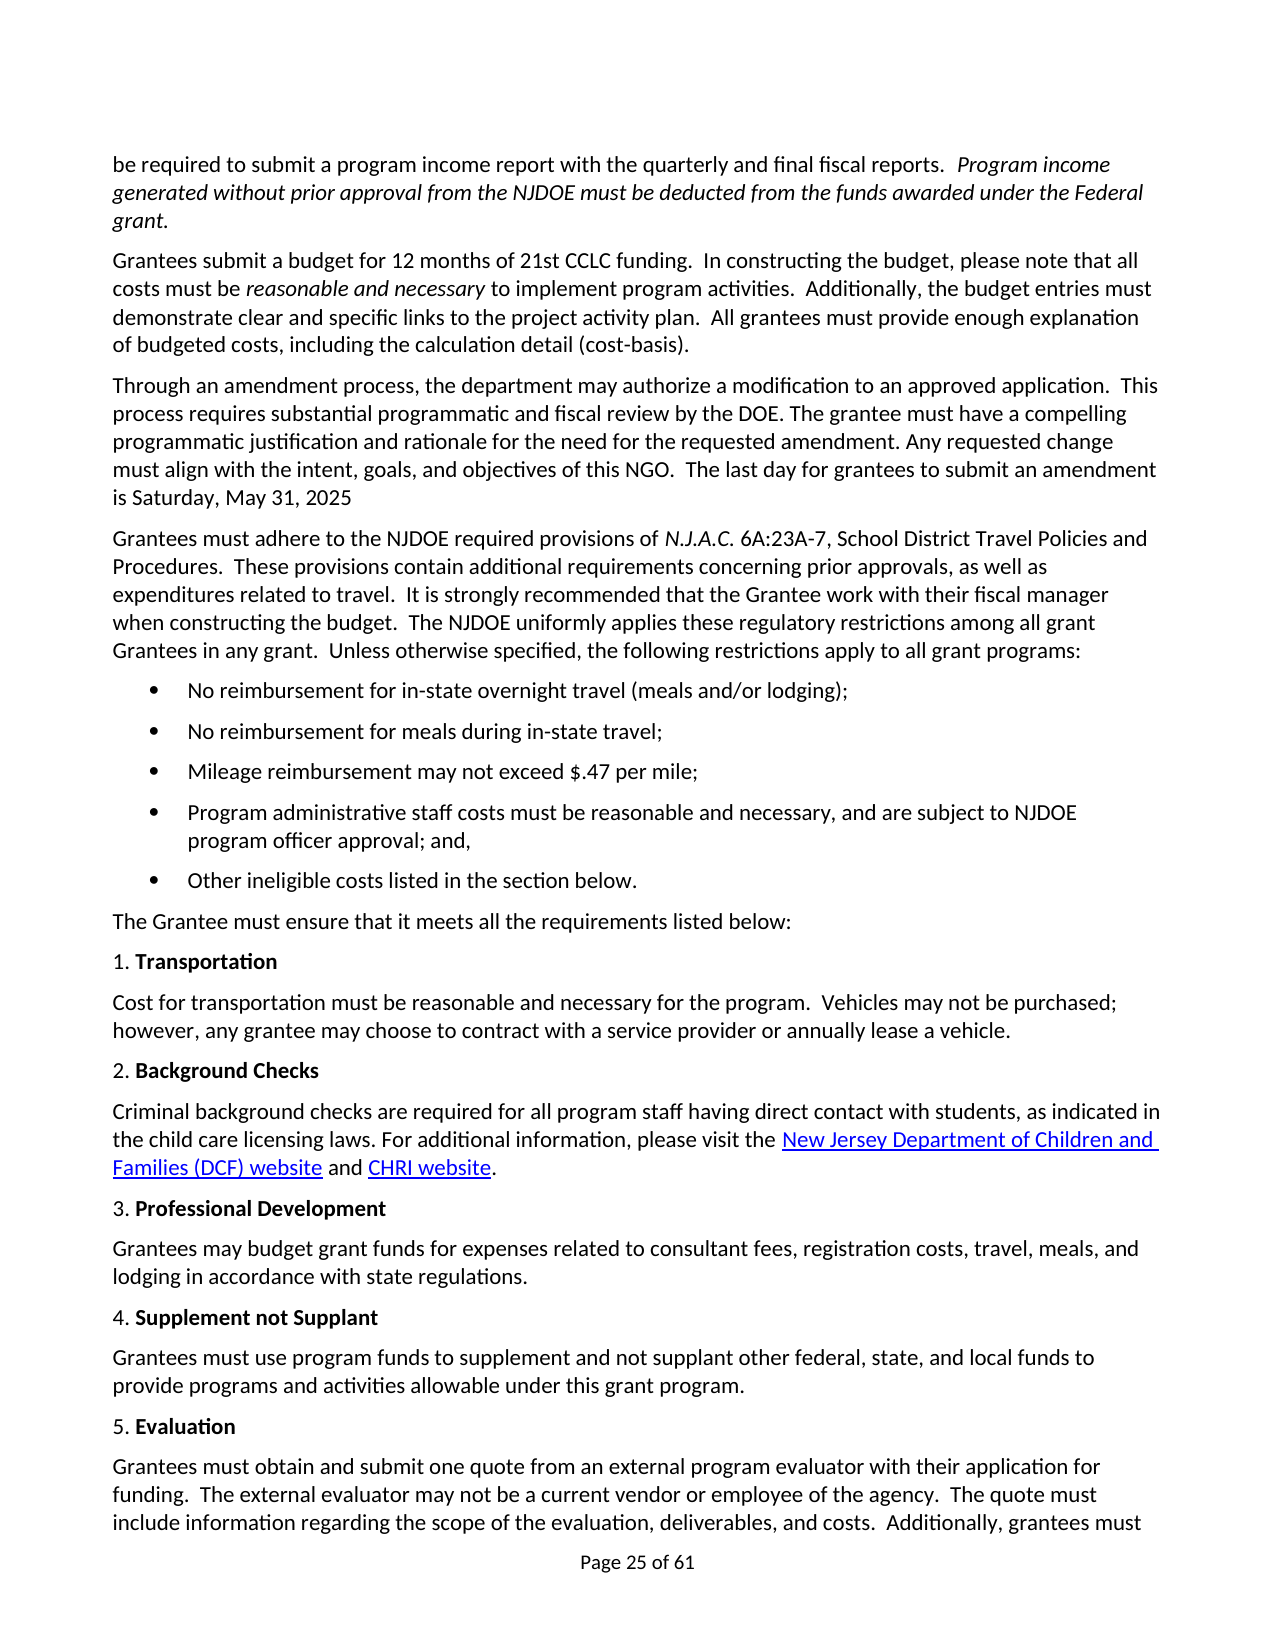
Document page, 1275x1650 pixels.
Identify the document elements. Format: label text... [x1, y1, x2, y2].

text Grantees must adhere to the NJDOE required provisions of N.J.A.C. 6A:23A-7, School District Travel Policies and Procedures. These provisions contain additional requirements concerning prior approvals, as well as expenditures related to travel. It is strongly recommended that the Grantee work with their fiscal manager when constructing the budget. The NJDOE uniformly applies these regulatory restrictions among all grant Grantees in any grant. Unless otherwise specified, the following restrictions apply to all grant programs: [112, 524, 1162, 664]
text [112, 1452, 1162, 1536]
list Mileage reimbursement may not exceed $.47 per mile; [150, 757, 1162, 785]
text Grantees may budget grant funds for expenses related to consultant fees, registration costs, travel, meals, and lodging in accordance with state regulations. [112, 1234, 1162, 1290]
list Program administrative staff costs must be reasonable and necessary, and are subject to NJDOE program officer approval; and, [150, 798, 1162, 854]
list No reimbursement for meals during in-state travel; [150, 717, 1162, 745]
text Grantees must use program funds to supplement and not supplant other federal, state, and local funds to provide programs and activities allowable under this grant program. [112, 1343, 1162, 1399]
text Criminal background checks are required for all program staff having direct contact with students, as indicated in the child care licensing laws. For additional information, please visit the New Jersey Department of Children and Families (DCF) website and CHRI website. [112, 1097, 1162, 1181]
text 4. Supplement not Supplant [112, 1303, 1162, 1331]
text 1. Transportation [112, 947, 1162, 976]
text 2. Background Checks [112, 1057, 1162, 1084]
list No reimbursement for in-state overnight travel (meals and/or lodging); [150, 676, 1162, 704]
text Grantees submit a budget for 12 months of 21st CCLC funding. In constructing the budget, please note that all costs must be reasonable and necessary to implement program activities. Additionally, the budget entries must demonstrate clear and specific links to the project activity plan. All grantees must provide enough explanation of budgeted costs, including the calculation detail (cost-basis). [112, 247, 1162, 359]
text 3. Professional Development [112, 1194, 1162, 1222]
text 5. Evaluation [112, 1412, 1162, 1440]
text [112, 150, 1162, 234]
text The Grantee must ensure that it meets all the requirements listed below: [112, 907, 1162, 935]
list Other ineligible costs listed in the section below. [150, 866, 1162, 894]
text Cost for transportation must be reasonable and necessary for the program. Vehicles may not be purchased; however, any grantee may choose to contract with a service provider or annually lease a vehicle. [112, 988, 1162, 1044]
text Through an amendment process, the department may authorize a modification to an approved application. This process requires substantial programmatic and fiscal review by the DOE. The grantee must have a compelling programmatic justification and rationale for the need for the requested amendment. Any requested change must align with the intent, goals, and objectives of this NGO. The last day for grantees to submit an amendment is [112, 371, 1162, 511]
